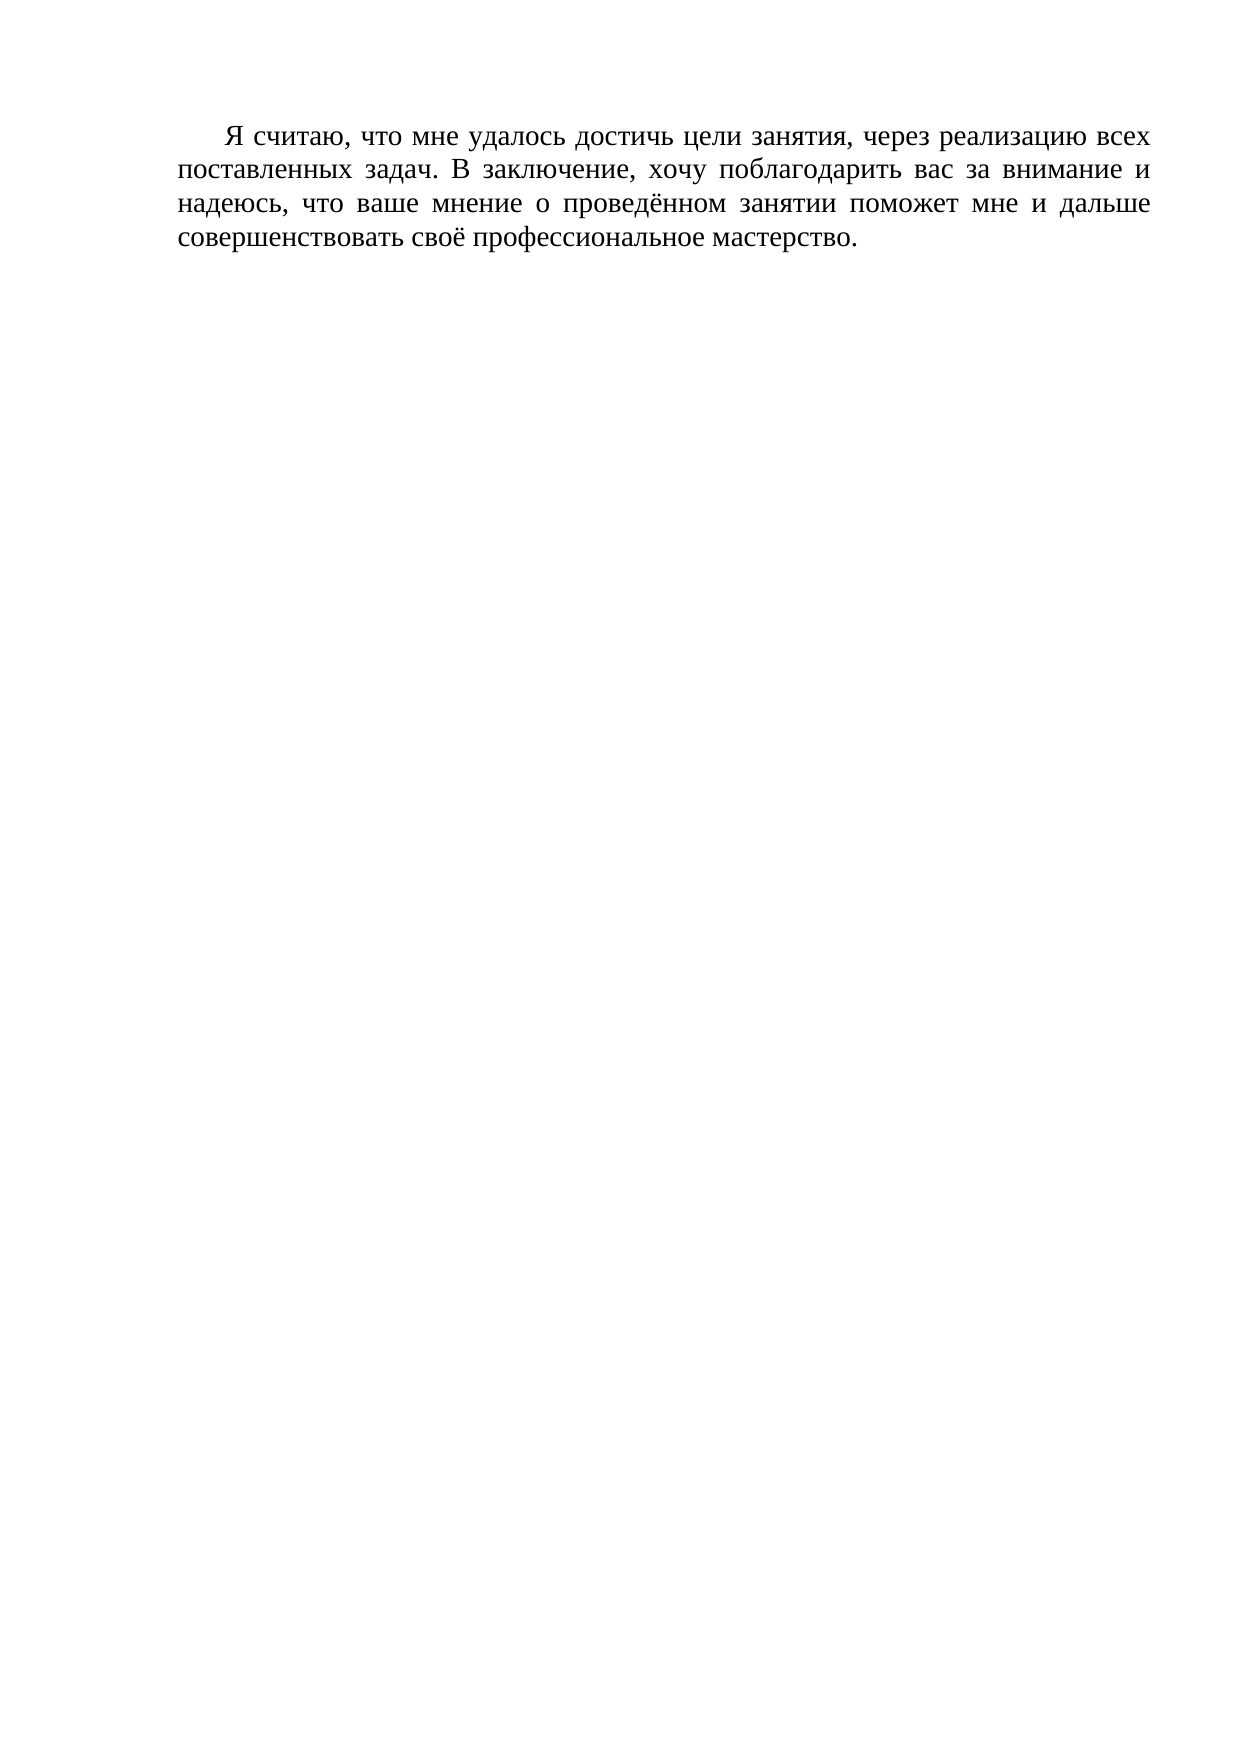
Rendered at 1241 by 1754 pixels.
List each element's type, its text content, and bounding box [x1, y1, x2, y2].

text Я считаю, что мне удалось достичь цели занятия, через реализацию всех поставленных задач. В заключение, хочу поблагодарить вас за внимание и надеюсь, что ваше мнение о проведённом занятии поможет мне и дальше совершенствовать своё профессиональное мастерство. [177, 118, 1152, 252]
